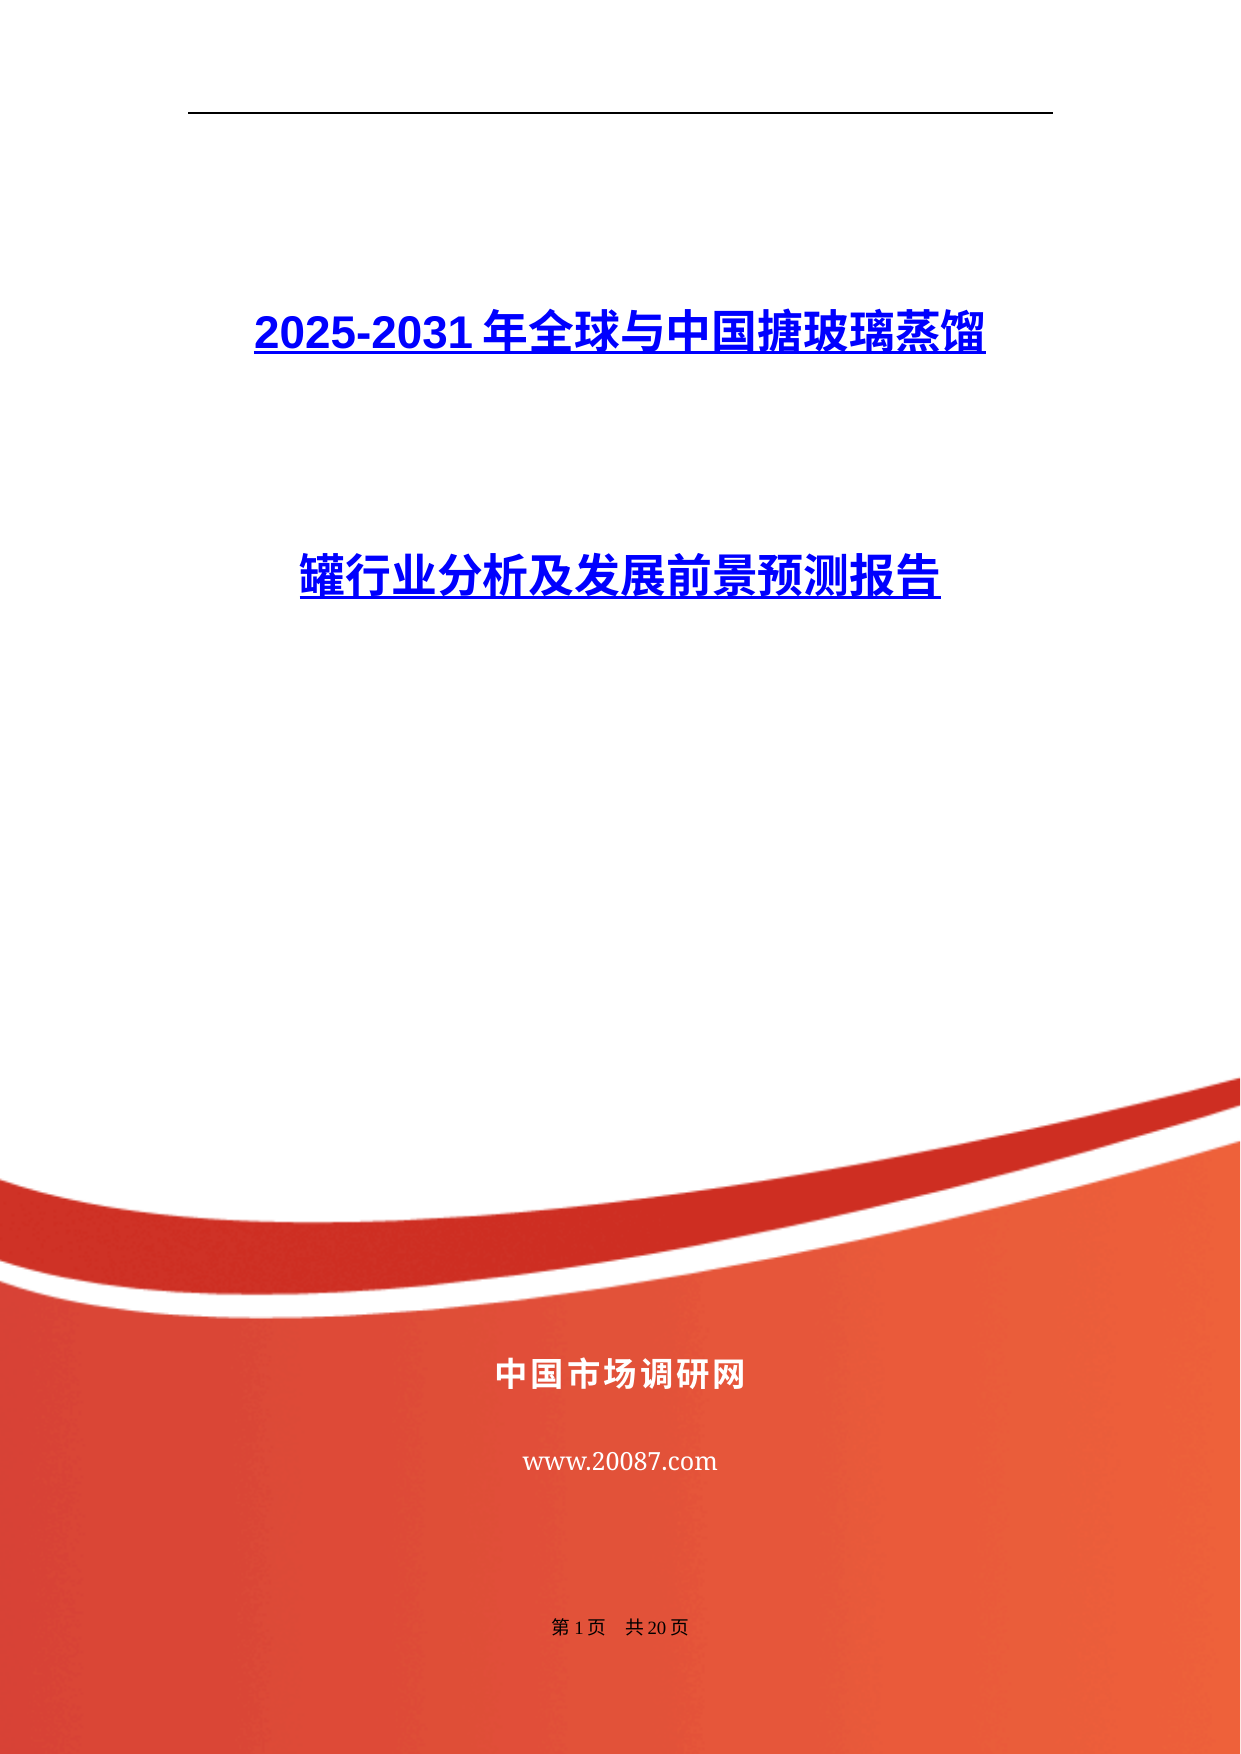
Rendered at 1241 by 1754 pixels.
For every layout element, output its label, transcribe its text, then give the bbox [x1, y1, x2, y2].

picture [0, 1006, 1241, 1754]
table_header 2025-2031年全球与中国搪玻璃蒸馏罐行业分析及发展前景预测报告 [188, 207, 1053, 773]
text www.20087.com [187, 1428, 1053, 1493]
subtitle 中国市场调研网 [187, 1339, 1053, 1404]
